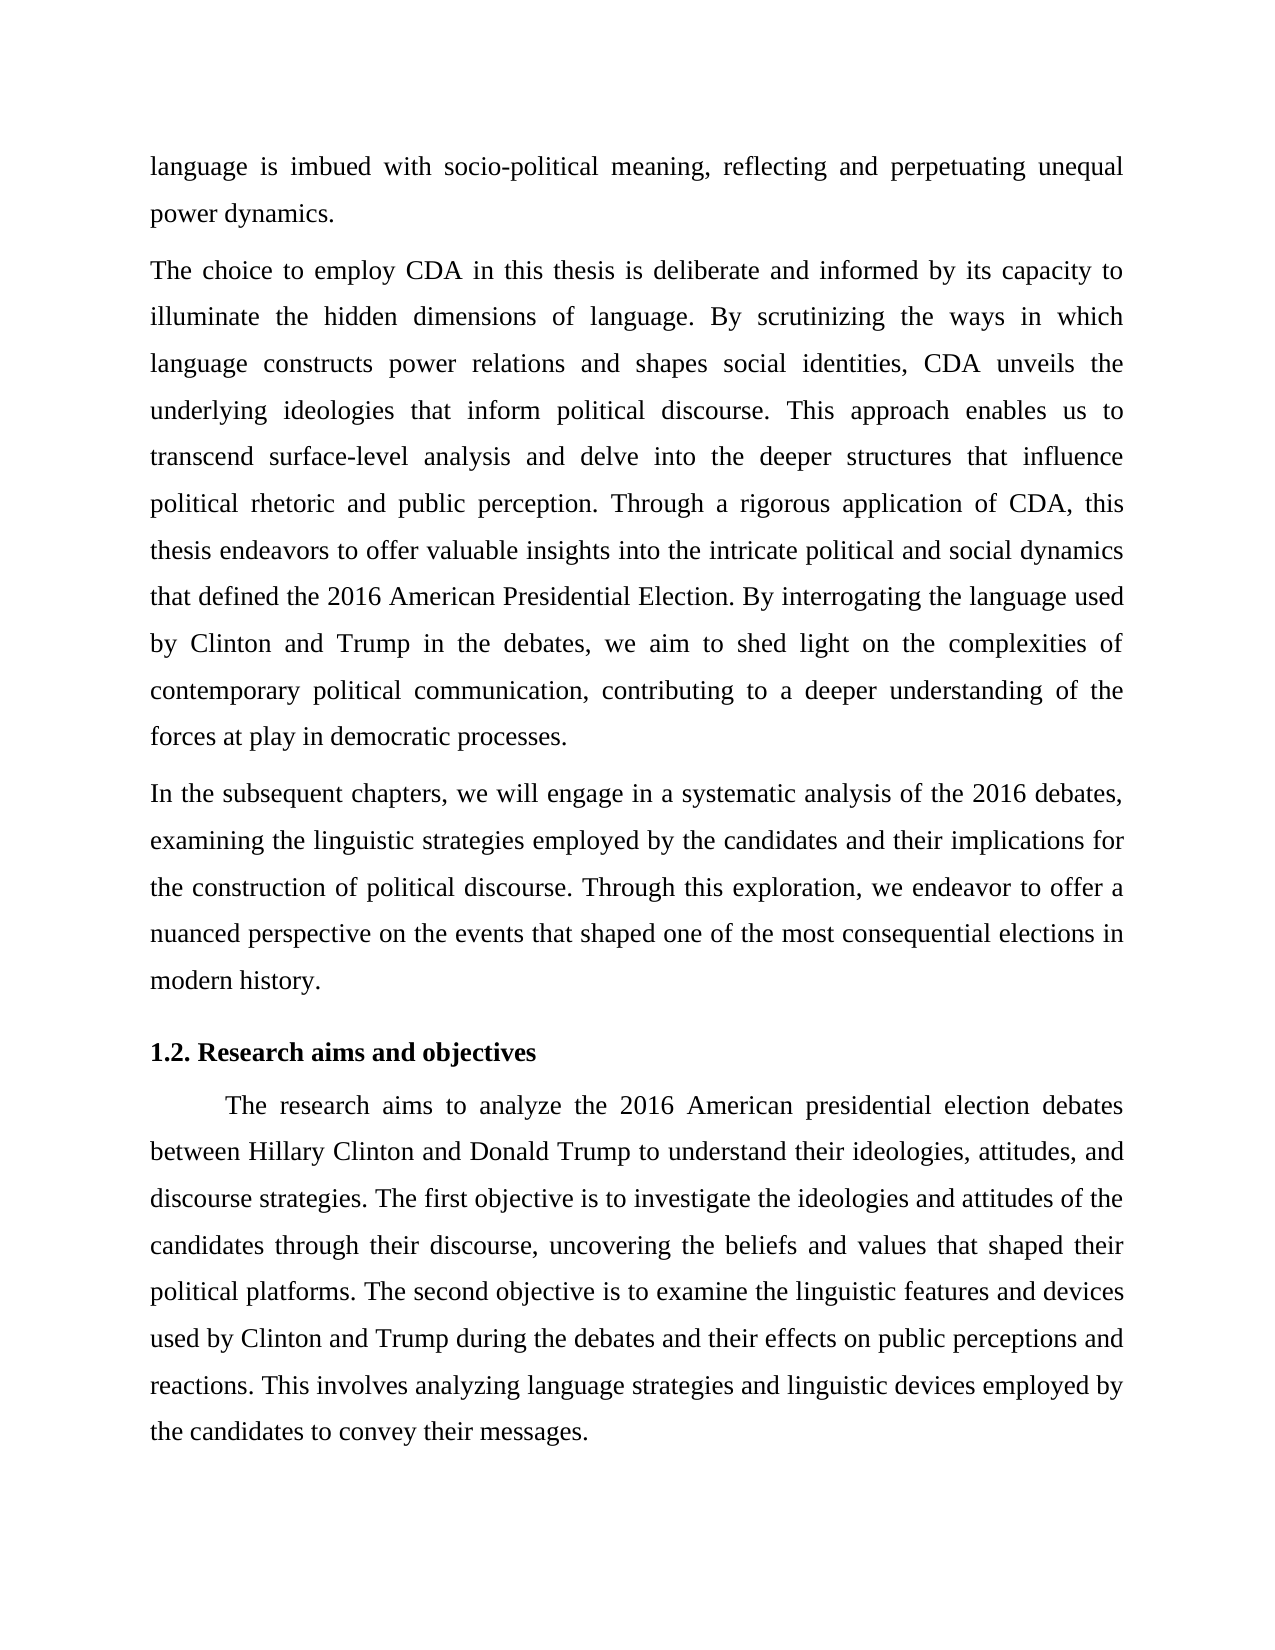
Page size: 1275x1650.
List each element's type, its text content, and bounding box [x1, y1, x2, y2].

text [150, 150, 1125, 228]
text The research aims to analyze the 2016 American presidential election debates between Hillary Clinton and Donald Trump to understand their ideologies, attitudes, and discourse strategies. The first objective is to investigate the ideologies and attitudes of the candidates through their discourse, uncovering the beliefs and values that shaped their political platforms. The second objective is to examine the linguistic features and devices used by Clinton and Trump during the debates and their effects on public perceptions and reactions. This involves analyzing language strategies and linguistic devices employed by the candidates to convey their messages. [150, 1089, 1125, 1447]
text In the subsequent chapters, we will engage in a systematic analysis of the 2016 debates, examining the linguistic strategies employed by the candidates and their implications for the construction of political discourse. Through this exploration, we endeavor to offer a nuanced perspective on the events that shaped one of the most consequential elections in modern history. [150, 777, 1125, 995]
text The choice to employ CDA in this thesis is deliberate and informed by its capacity to illuminate the hidden dimensions of language. By scrutinizing the ways in which language constructs power relations and shapes social identities, CDA unveils the underlying ideologies that inform political discourse. This approach enables us to transcend surface-level analysis and delve into the deeper structures that influence political rhetoric and public perception. Through a rigorous application of CDA, this thesis endeavors to offer valuable insights into the intricate political and social dynamics that defined the 2016 American Presidential Election. By interrogating the language used by Clinton and Trump in the debates, we aim to shed light on the complexities of contemporary political communication, contributing to a deeper understanding of the forces at play in democratic processes. [150, 254, 1125, 752]
subtitle 1.2. Research aims and objectives [150, 1036, 1125, 1067]
